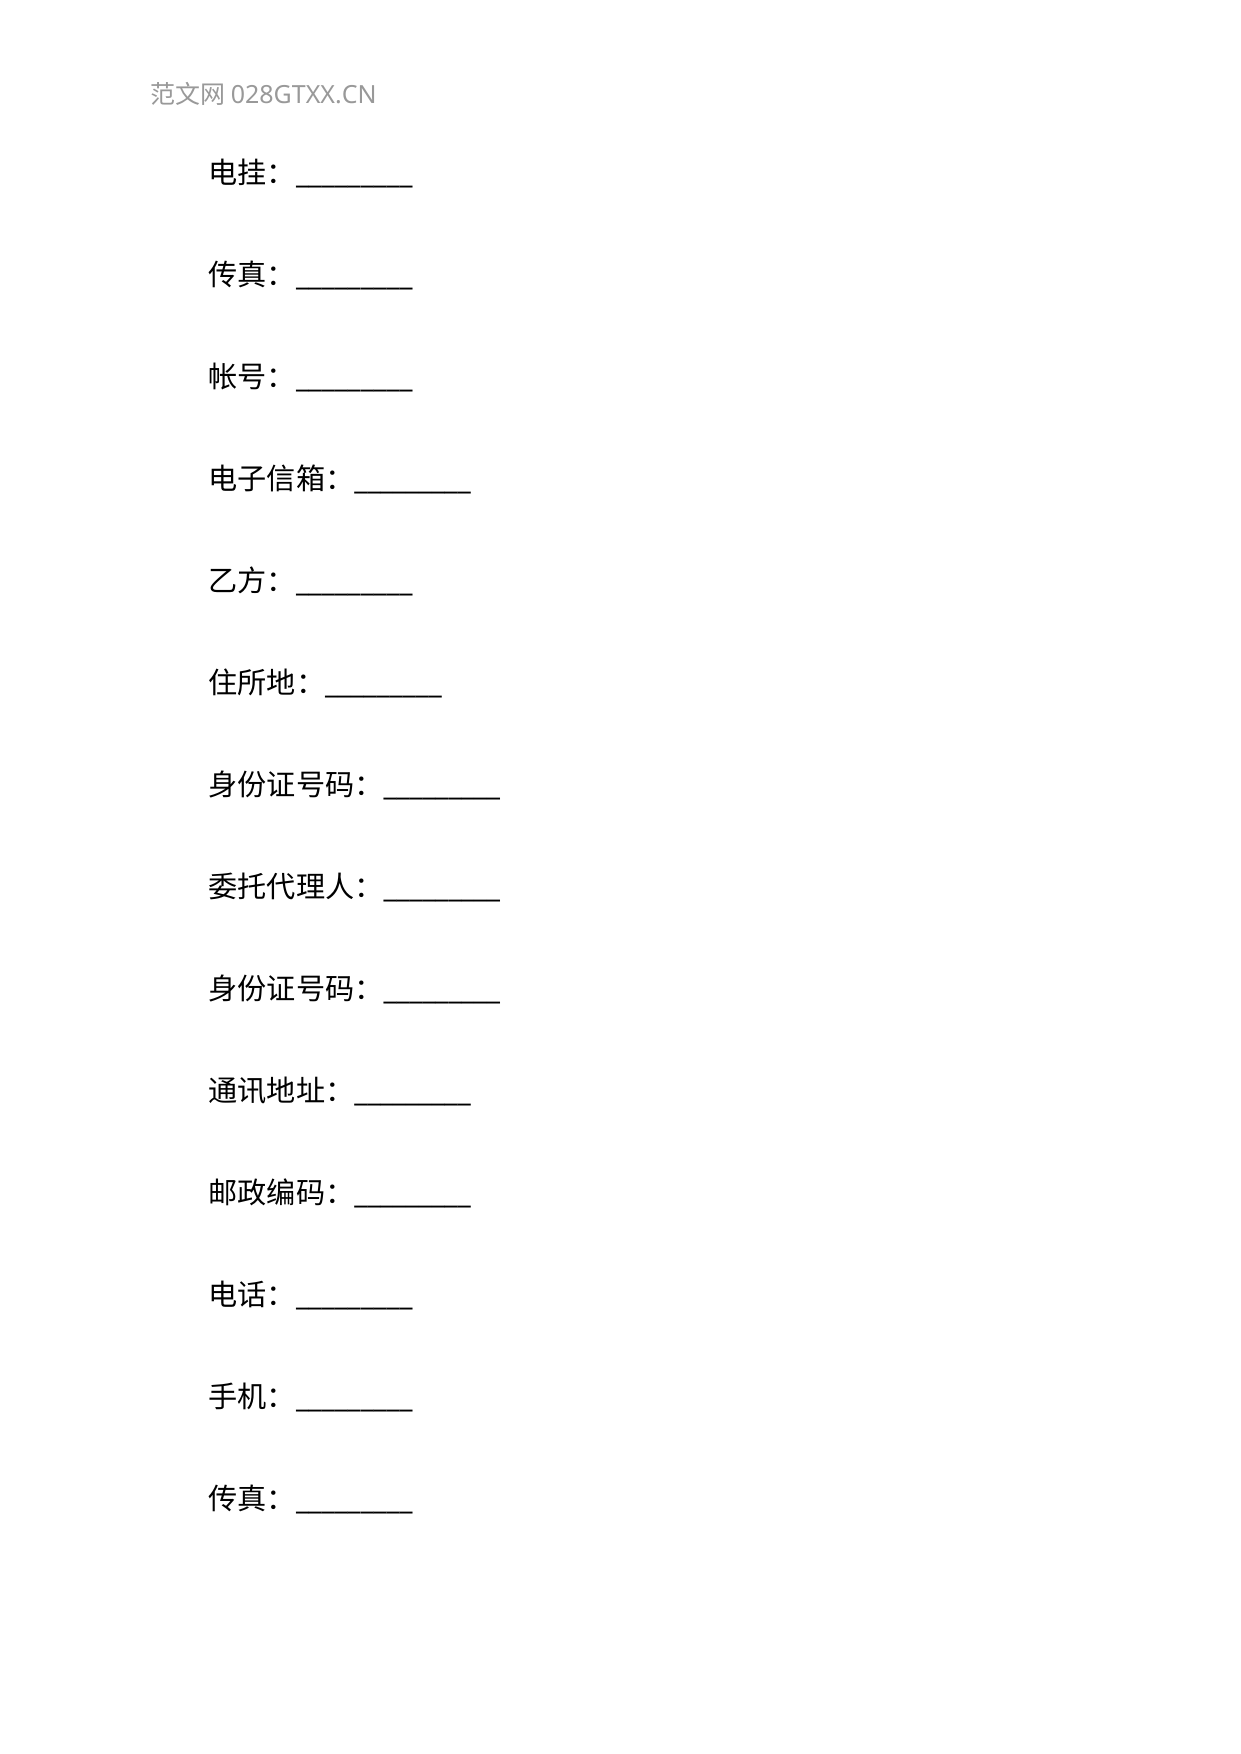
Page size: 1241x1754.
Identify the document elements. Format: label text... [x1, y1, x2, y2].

text 委托代理人：_________ [150, 864, 1090, 906]
text 手机：_________ [150, 1374, 1090, 1416]
text 电挂：_________ [150, 150, 1090, 192]
text 身份证号码：_________ [150, 762, 1090, 804]
text 传真：_________ [150, 252, 1090, 294]
text 电话：_________ [150, 1272, 1090, 1314]
text 住所地：_________ [150, 660, 1090, 702]
text 帐号：_________ [150, 354, 1090, 396]
text 邮政编码：_________ [150, 1170, 1090, 1212]
text 乙方：_________ [150, 558, 1090, 600]
text 传真：_________ [150, 1476, 1090, 1518]
text 身份证号码：_________ [150, 966, 1090, 1008]
text 电子信箱：_________ [150, 456, 1090, 498]
text 通讯地址：_________ [150, 1068, 1090, 1110]
